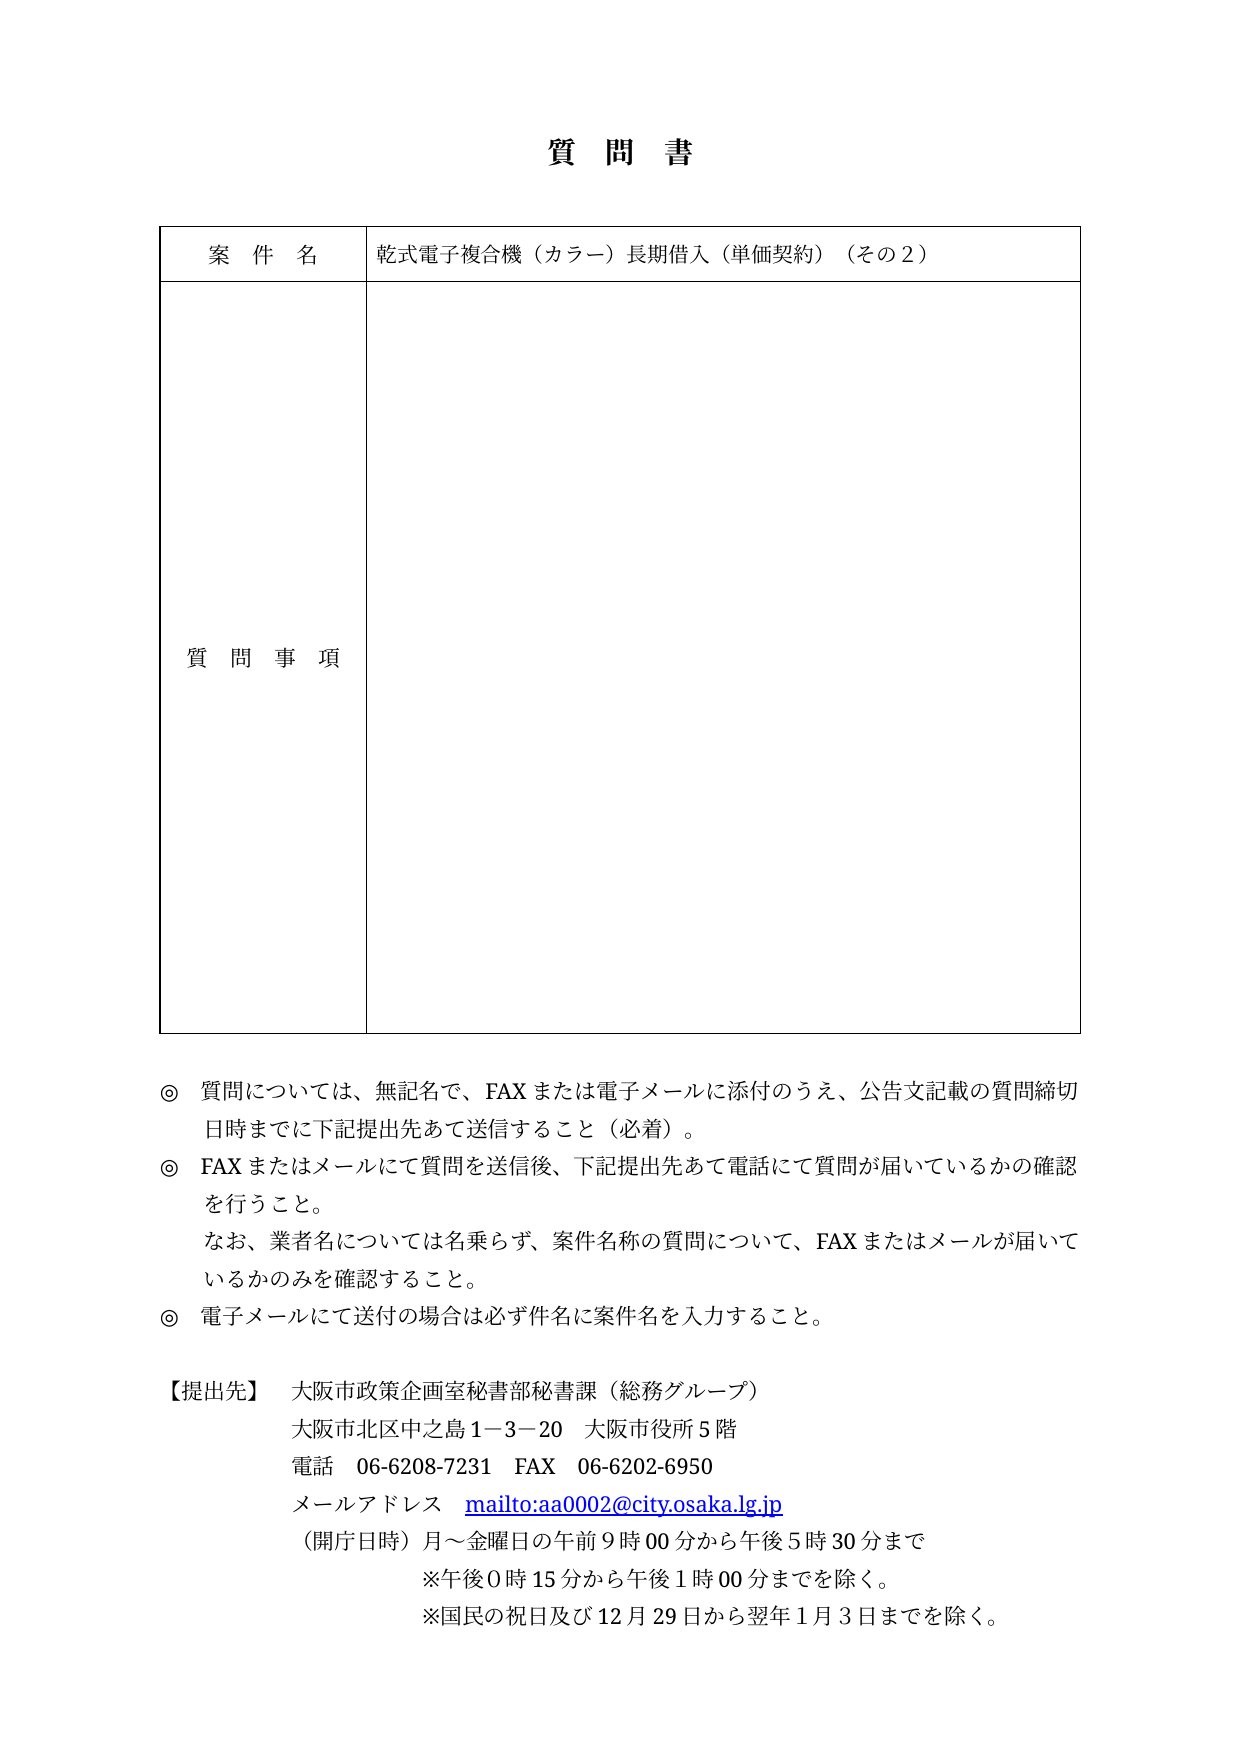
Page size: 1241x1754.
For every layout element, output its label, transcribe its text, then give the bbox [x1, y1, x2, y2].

table_header 乾式電子複合機（カラー）長期借入（単価契約）（その２） [367, 227, 1080, 281]
table_cell 質 問 事 項 [161, 282, 366, 1033]
text （開庁日時）月～金曜日の午前９時00分から午後５時30分まで [159, 1522, 1081, 1559]
text 【提出先】 大阪市政策企画室秘書部秘書課（総務グループ） [159, 1372, 1081, 1409]
table_cell [367, 282, 1080, 1033]
text ◎ 質問については、無記名で、FAXまたは電子メールに添付のうえ、公告文記載の質問締切日時までに下記提出先あて送信すること（必着）。 [159, 1072, 1081, 1147]
text メールアドレス mailto:aa0002@city.osaka.lg.jp [159, 1484, 1081, 1522]
text ◎ 電子メールにて送付の場合は必ず件名に案件名を入力すること。 [159, 1297, 1081, 1334]
text ※国民の祝日及び12月29日から翌年１月３日までを除く。 [159, 1597, 1081, 1634]
text なお、業者名については名乗らず、案件名称の質問について、FAXまたはメールが届いているかのみを確認すること。 [203, 1222, 1081, 1297]
text ※午後０時15分から午後１時00分までを除く。 [159, 1559, 1081, 1597]
text 質 問 書 [159, 114, 1081, 189]
table_header 案 件 名 [161, 227, 366, 281]
text 大阪市北区中之島1－3－20 大阪市役所5階 [159, 1409, 1081, 1447]
text 電話 06-6208-7231 FAX 06-6202-6950 [159, 1447, 1081, 1484]
text ◎ FAXまたはメールにて質問を送信後、下記提出先あて電話にて質問が届いているかの確認を行うこと。 [159, 1147, 1081, 1222]
